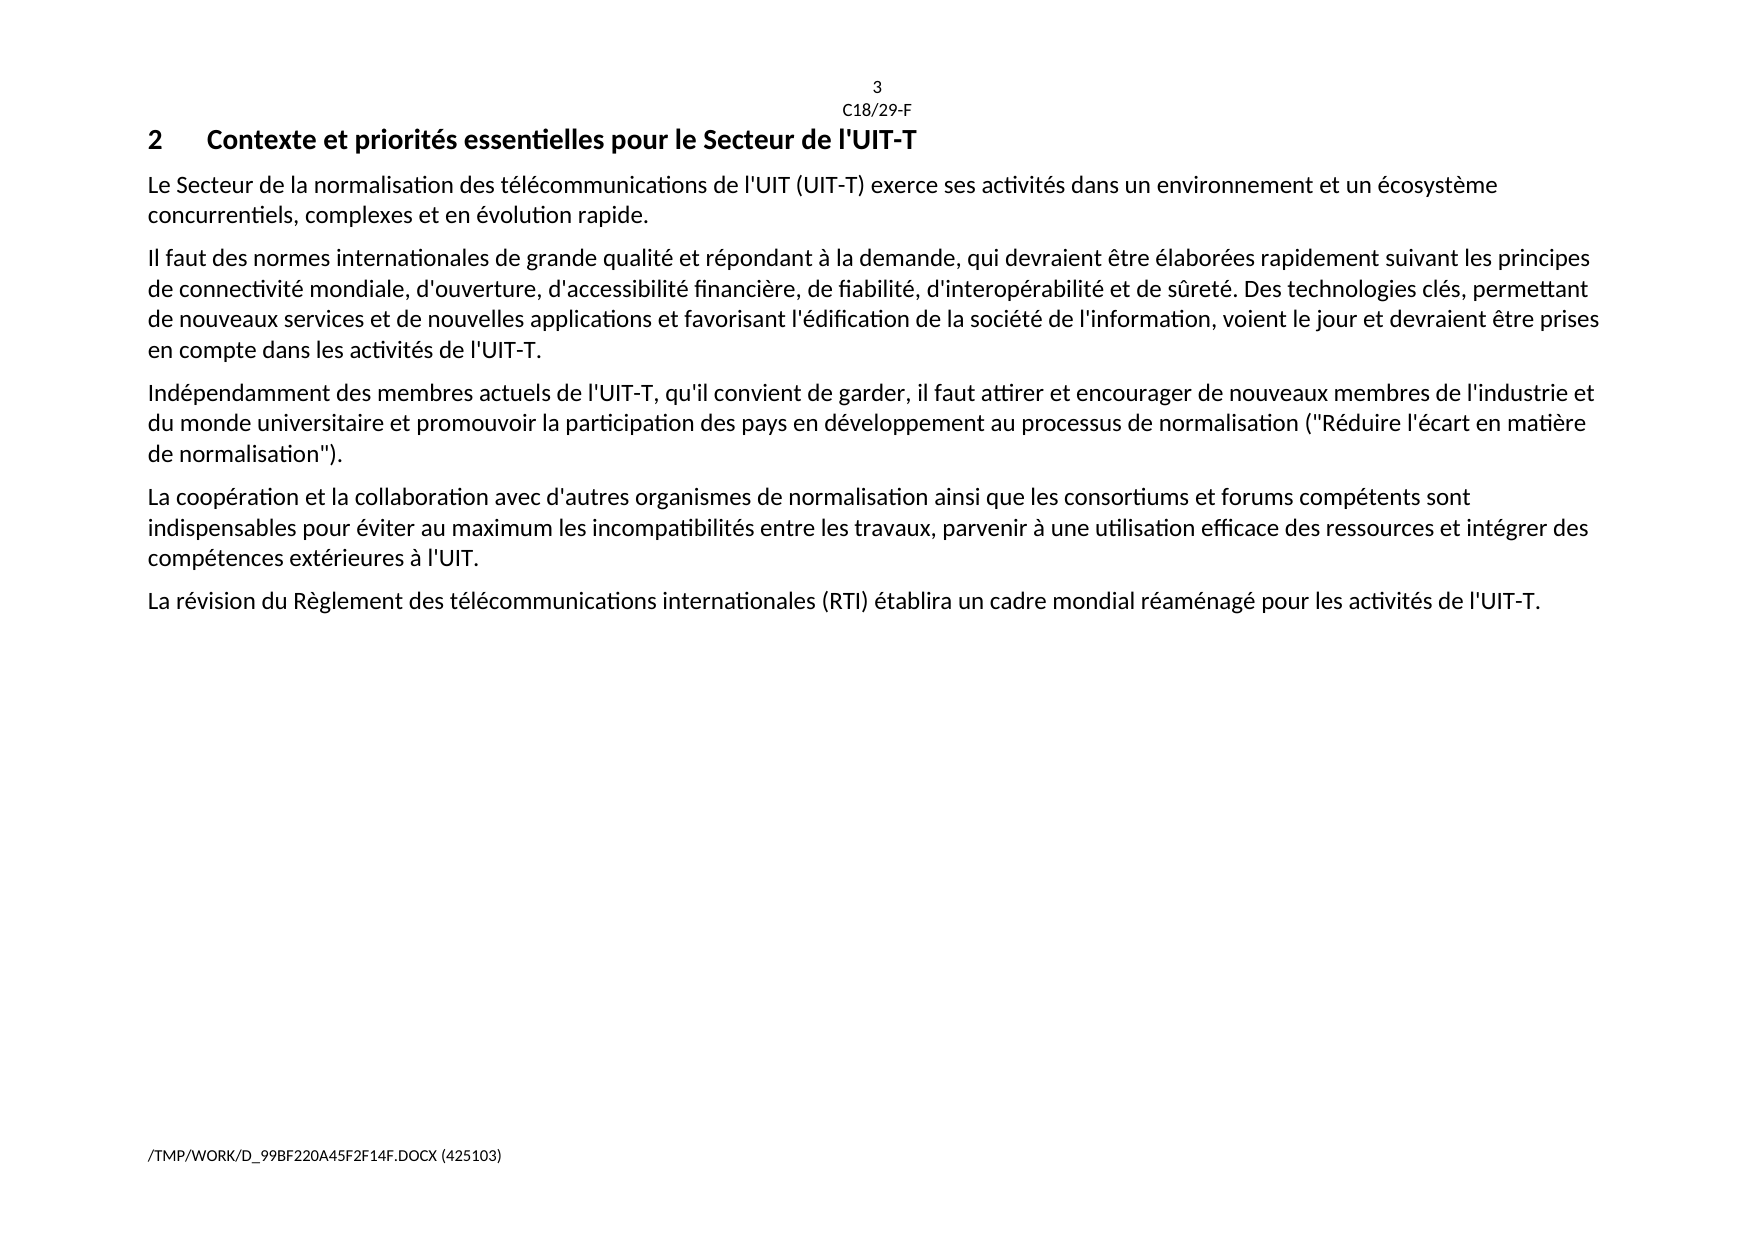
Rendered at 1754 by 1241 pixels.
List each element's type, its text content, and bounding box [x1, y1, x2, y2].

text La révision du Règlement des télécommunications internationales (RTI) établira un cadre mondial réaménagé pour les activités de l'UIT-T. [148, 585, 1606, 616]
text Le Secteur de la normalisation des télécommunications de l'UIT (UIT-T) exerce ses activités dans un environnement et un écosystème concurrentiels, complexes et en évolution rapide. [148, 169, 1606, 230]
text Indépendamment des membres actuels de l'UIT-T, qu'il convient de garder, il faut attirer et encourager de nouveaux membres de l'industrie et du monde universitaire et promouvoir la participation des pays en développement au processus de normalisation ("Réduire l'écart en matière de normalisation"). [148, 377, 1606, 469]
text La coopération et la collaboration avec d'autres organismes de normalisation ainsi que les consortiums et forums compétents sont indispensables pour éviter au maximum les incompatibilités entre les travaux, parvenir à une utilisation efficace des ressources et intégrer des compétences extérieures à l'UIT. [148, 481, 1606, 573]
subtitle 2 Contexte et priorités essentielles pour le Secteur de l'UIT-T [148, 121, 1606, 156]
text Il faut des normes internationales de grande qualité et répondant à la demande, qui devraient être élaborées rapidement suivant les principes de connectivité mondiale, d'ouverture, d'accessibilité financière, de fiabilité, d'interopérabilité et de sûreté. Des technologies clés, permettant de nouveaux services et de nouvelles applications et favorisant l'édification de la société de l'information, voient le jour et devraient être prises en compte dans les activités de l'UIT-T. [148, 242, 1606, 364]
